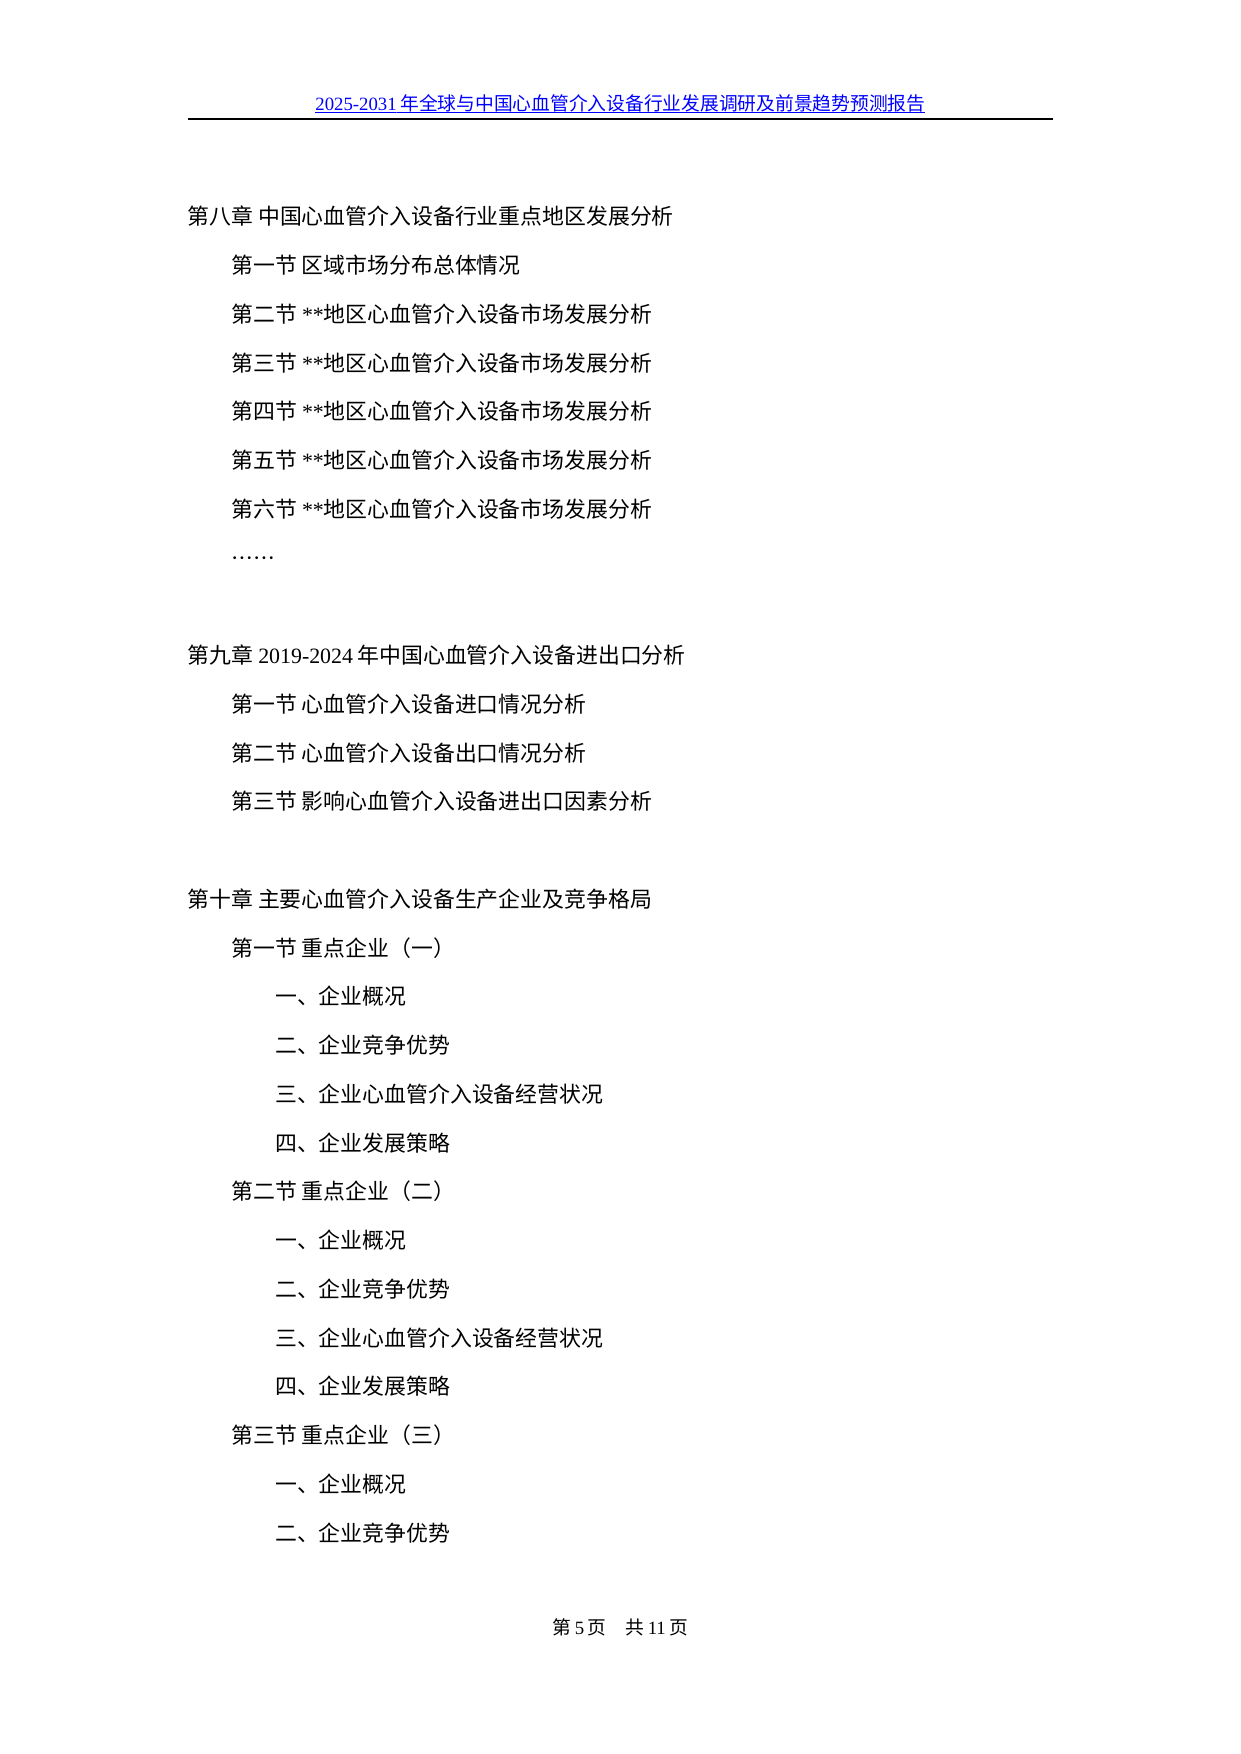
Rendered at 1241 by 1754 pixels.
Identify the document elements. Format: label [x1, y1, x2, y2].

text [187, 150, 1053, 1548]
